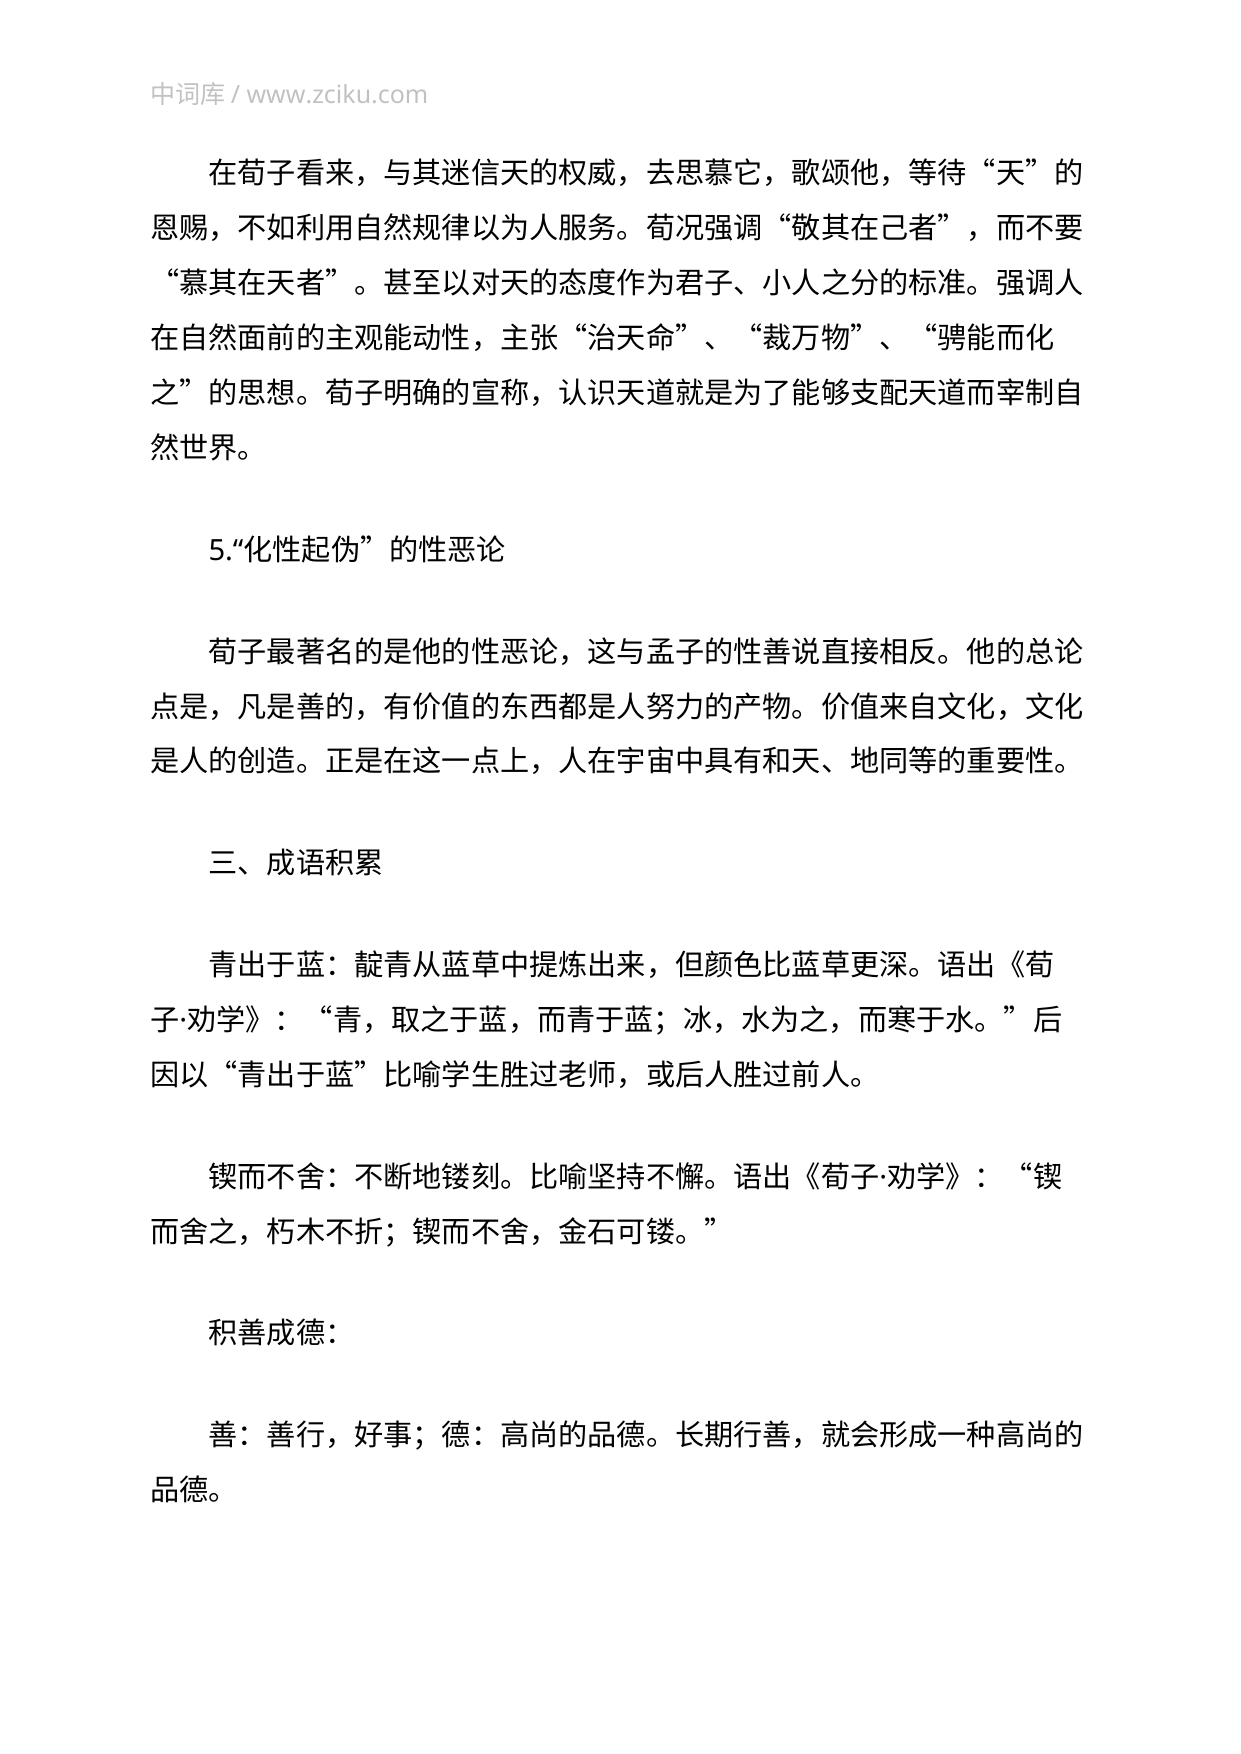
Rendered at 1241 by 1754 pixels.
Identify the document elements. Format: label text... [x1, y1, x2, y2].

text 积善成德： [150, 1310, 1090, 1352]
text 荀子最著名的是他的性恶论，这与孟子的性善说直接相反。他的总论点是，凡是善的，有价值的东西都是人努力的产物。价值来自文化，文化是人的创造。正是在这一点上，人在宇宙中具有和天、地同等的重要性。 [150, 628, 1090, 780]
text 三、成语积累 [150, 840, 1090, 882]
text 在荀子看来，与其迷信天的权威，去思慕它，歌颂他，等待“天”的恩赐，不如利用自然规律以为人服务。荀况强调“敬其在己者”，而不要“慕其在天者”。甚至以对天的态度作为君子、小人之分的标准。强调人在自然面前的主观能动性，主张“治天命”、“裁万物”、“骋能而化之”的思想。荀子明确的宣称，认识天道就是为了能够支配天道而宰制自然世界。 [150, 150, 1090, 467]
text 锲而不舍：不断地镂刻。比喻坚持不懈。语出《荀子·劝学》：“锲而舍之，朽木不折；锲而不舍，金石可镂。” [150, 1153, 1090, 1251]
text 青出于蓝：靛青从蓝草中提炼出来，但颜色比蓝草更深。语出《荀子·劝学》：“青，取之于蓝，而青于蓝；冰，水为之，而寒于水。”后因以“青出于蓝”比喻学生胜过老师，或后人胜过前人。 [150, 942, 1090, 1094]
text 5.“化性起伪”的性恶论 [150, 526, 1090, 569]
text 善：善行，好事；德：高尚的品德。长期行善，就会形成一种高尚的品德。 [150, 1412, 1090, 1509]
